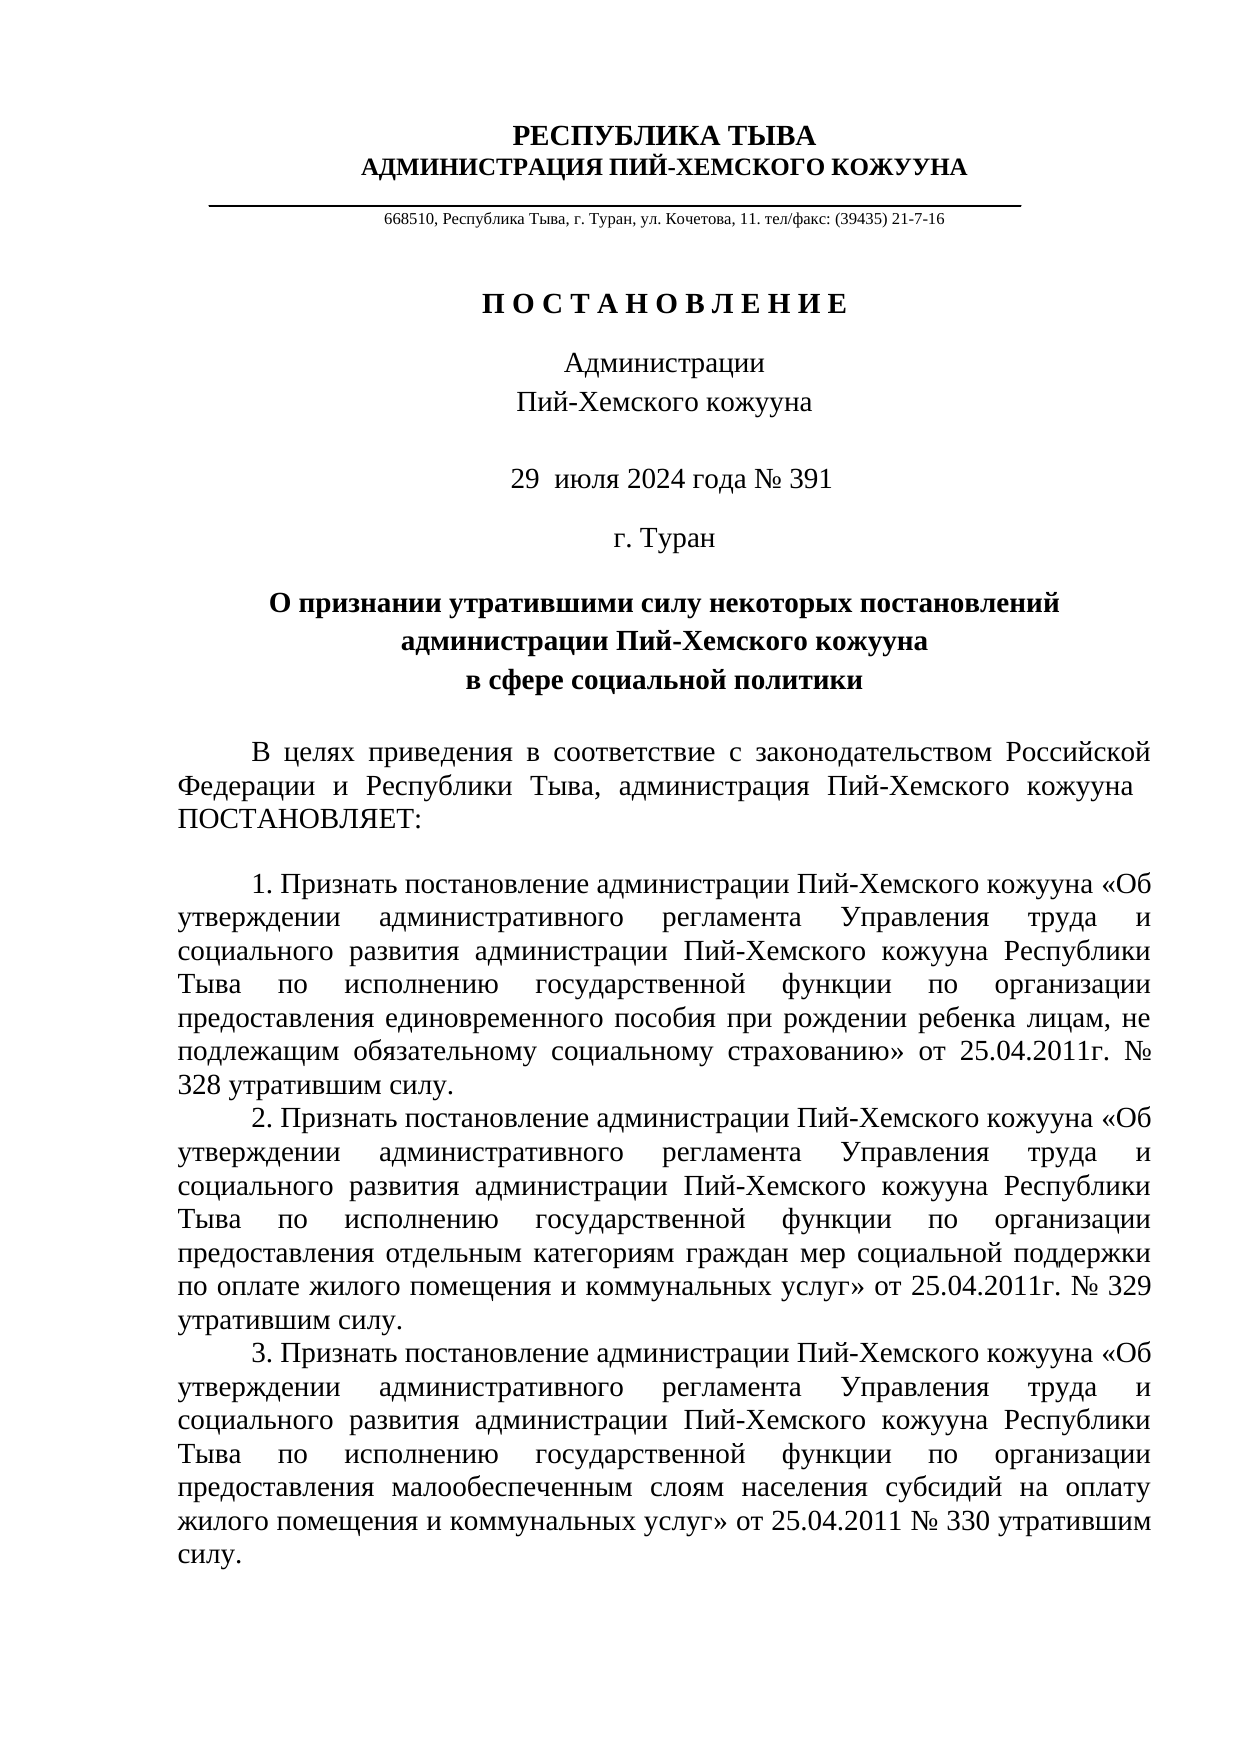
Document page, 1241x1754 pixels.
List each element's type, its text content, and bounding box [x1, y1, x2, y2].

text 3. Признать постановление администрации Пий-Хемского кожууна «Об утверждении административного регламента Управления труда и социального развития администрации Пий-Хемского кожууна Республики Тыва по исполнению государственной функции по организации предоставления малообеспеченным слоям населения субсидий на оплату жилого помещения и коммунальных услуг» от 25.04.2011 № 330 утратившим силу. [177, 1335, 1152, 1570]
text АДМИНИСТРАЦИЯ ПИЙ-ХЕМСКОГО КОЖУУНА [177, 152, 1152, 180]
text Администрации [177, 345, 1152, 379]
text В целях приведения в соответствие с законодательством Российской Федерации и Республики Тыва, администрация Пий-Хемского кожууна ПОСТАНОВЛЯЕТ: [177, 734, 1152, 835]
text 2. Признать постановление администрации Пий-Хемского кожууна «Об утверждении административного регламента Управления труда и социального развития администрации Пий-Хемского кожууна Республики Тыва по исполнению государственной функции по организации предоставления отдельным категориям граждан мер социальной поддержки по оплате жилого помещения и коммунальных услуг» от 25.04.2011г. № 329 утратившим силу. [177, 1101, 1152, 1335]
text Пий-Хемского кожууна [177, 384, 1152, 417]
text РЕСПУБЛИКА ТЫВА [177, 118, 1152, 152]
text 1. Признать постановление администрации Пий-Хемского кожууна «Об утверждении административного регламента Управления труда и социального развития администрации Пий-Хемского кожууна Республики Тыва по исполнению государственной функции по организации предоставления единовременного пособия при рождении ребенка лицам, не подлежащим обязательному социальному страхованию» от 25.04.2011г. № 328 утратившим силу. [177, 866, 1152, 1101]
text П О С Т А Н О В Л Е Н И Е [177, 286, 1152, 319]
text О признании утратившими силу некоторых постановлений администрации Пий-Хемского кожууна в сфере социальной политики [177, 585, 1152, 696]
text 29 июля 2024 года № 391 [177, 461, 1152, 494]
text 668510, Республика Тыва, г. Туран, ул. Кочетова, 11. тел/факс: (39435) 21-7-16 [177, 209, 1152, 228]
text г. Туран [177, 520, 1152, 554]
text _________________________________________________________________ [177, 180, 1152, 209]
